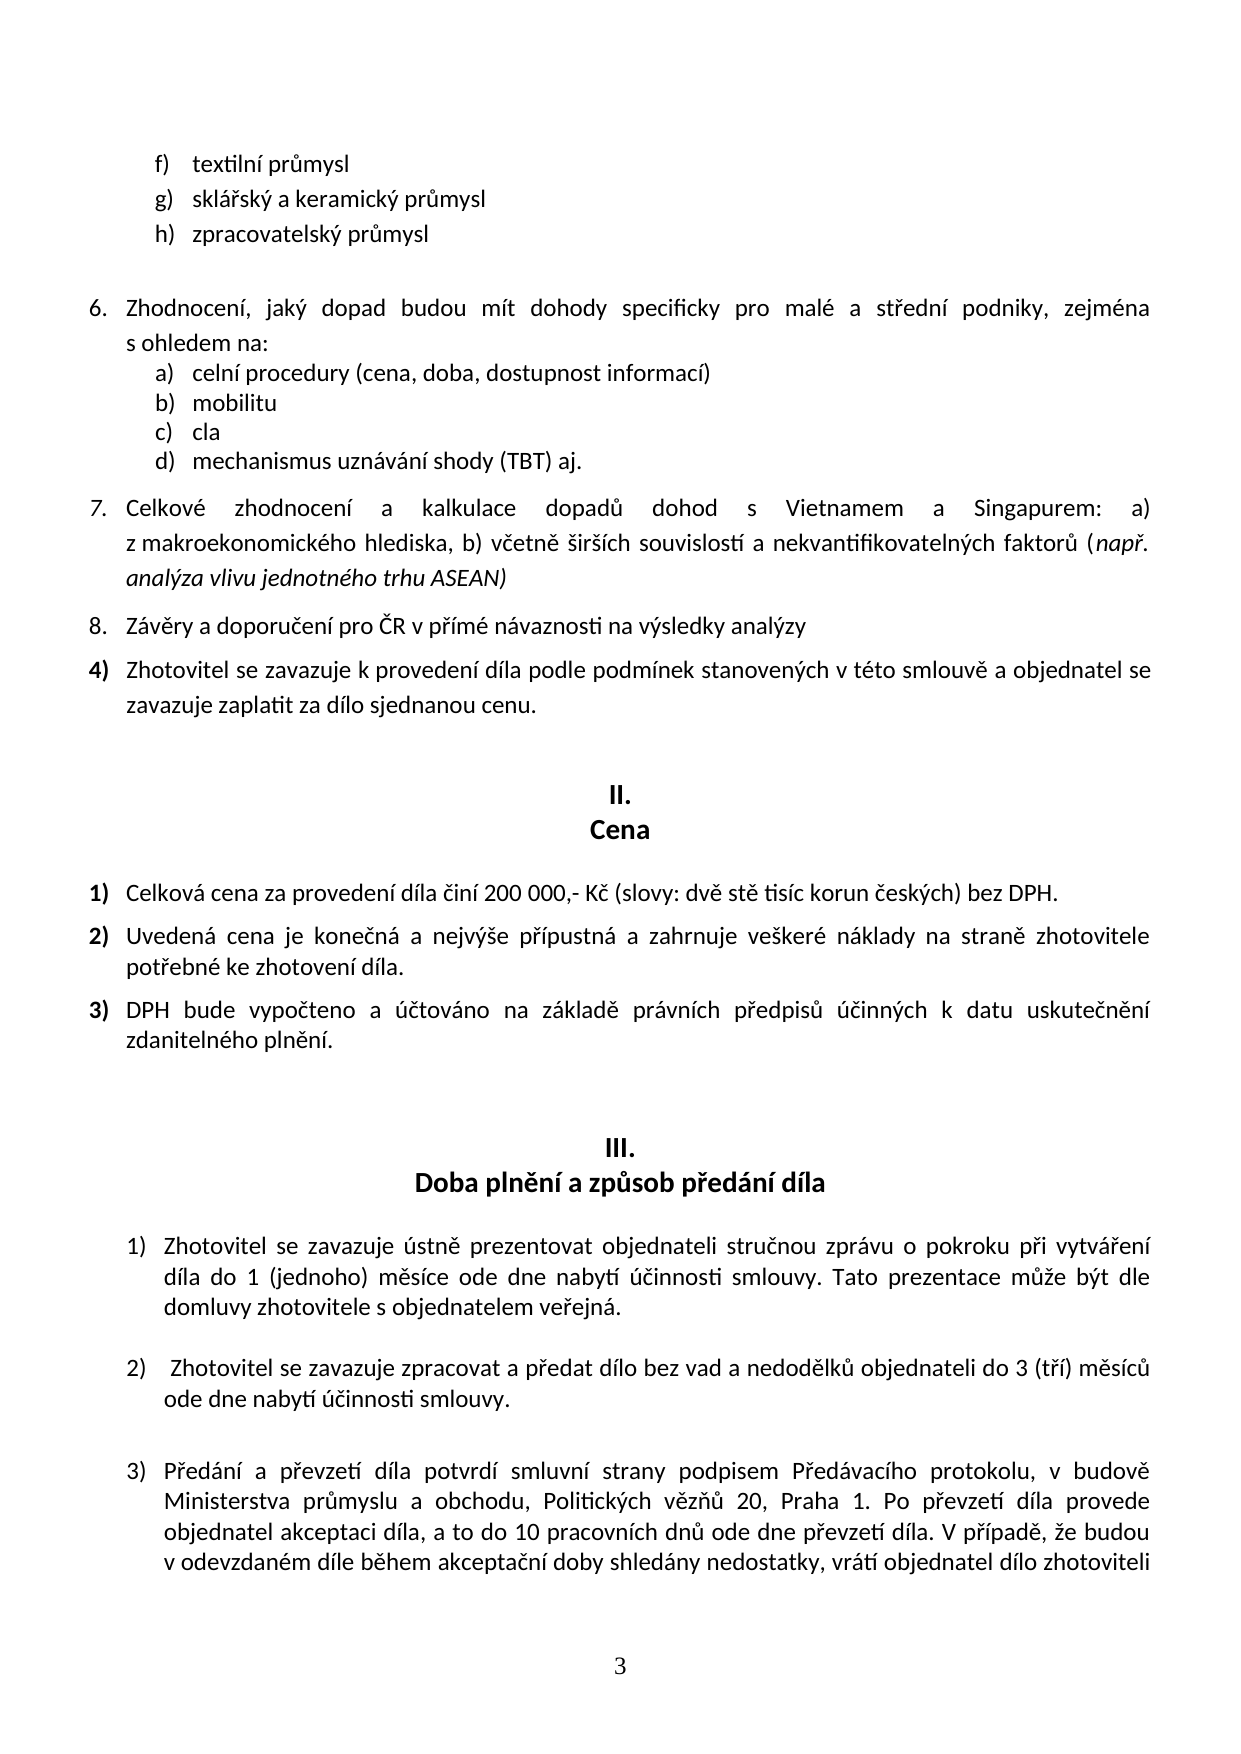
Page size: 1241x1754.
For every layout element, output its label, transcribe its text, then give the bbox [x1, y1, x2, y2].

text Cena [89, 811, 1152, 847]
list cla [155, 417, 1152, 446]
text Doba plnění a způsob předání díla [89, 1164, 1152, 1200]
list textilní průmysl [154, 148, 1152, 178]
list sklářský a keramický průmysl [154, 183, 1152, 213]
list zpracovatelský průmysl [154, 218, 1152, 248]
list Uvedená cena je konečná a nejvýše přípustná a zahrnuje veškeré náklady na straně zhotovitele potřebné ke zhotovení díla. [89, 921, 1152, 982]
text III. [89, 1129, 1152, 1164]
list Zhotovitel se zavazuje k provedení díla podle podmínek stanovených v této smlouvě a objednatel se zavazuje zaplatit za dílo sjednanou cenu. [89, 654, 1152, 720]
list DPH bude vypočteno a účtováno na základě právních předpisů účinných k datu uskutečnění zdanitelného plnění. [89, 994, 1152, 1055]
list Celková cena za provedení díla činí 200 000,- Kč (slovy: dvě stě tisíc korun českých) bez DPH. [89, 877, 1152, 908]
list Zhodnocení, jaký dopad budou mít dohody specificky pro malé a střední podniky, zejména s ohledem na: [89, 288, 1152, 358]
list celní procedury (cena, doba, dostupnost informací) [155, 358, 1152, 388]
list Celkové zhodnocení a kalkulace dopadů dohod s Vietnamem a Singapurem: a) z makroekonomického hlediska, b) včetně širších souvislostí a nekvantifikovatelných faktorů (např. analýza vlivu jednotného trhu ASEAN) [89, 488, 1152, 594]
list Zhotovitel se zavazuje zpracovat a předat dílo bez vad a nedodělků objednateli do 3 (tří) měsíců ode dne nabytí účinnosti smlouvy. [126, 1352, 1152, 1413]
list Závěry a doporučení pro ČR v přímé návaznosti na výsledky analýzy [89, 606, 1152, 642]
list Zhotovitel se zavazuje ústně prezentovat objednateli stručnou zprávu o pokroku při vytváření díla do 1 (jednoho) měsíce ode dne nabytí účinnosti smlouvy. Tato prezentace může být dle domluvy zhotovitele s objednatelem veřejná. [126, 1230, 1152, 1322]
list mobilitu [155, 388, 1152, 417]
text II. [89, 776, 1152, 811]
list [126, 1455, 1152, 1577]
list mechanismus uznávání shody (TBT) aj. [155, 446, 1152, 475]
